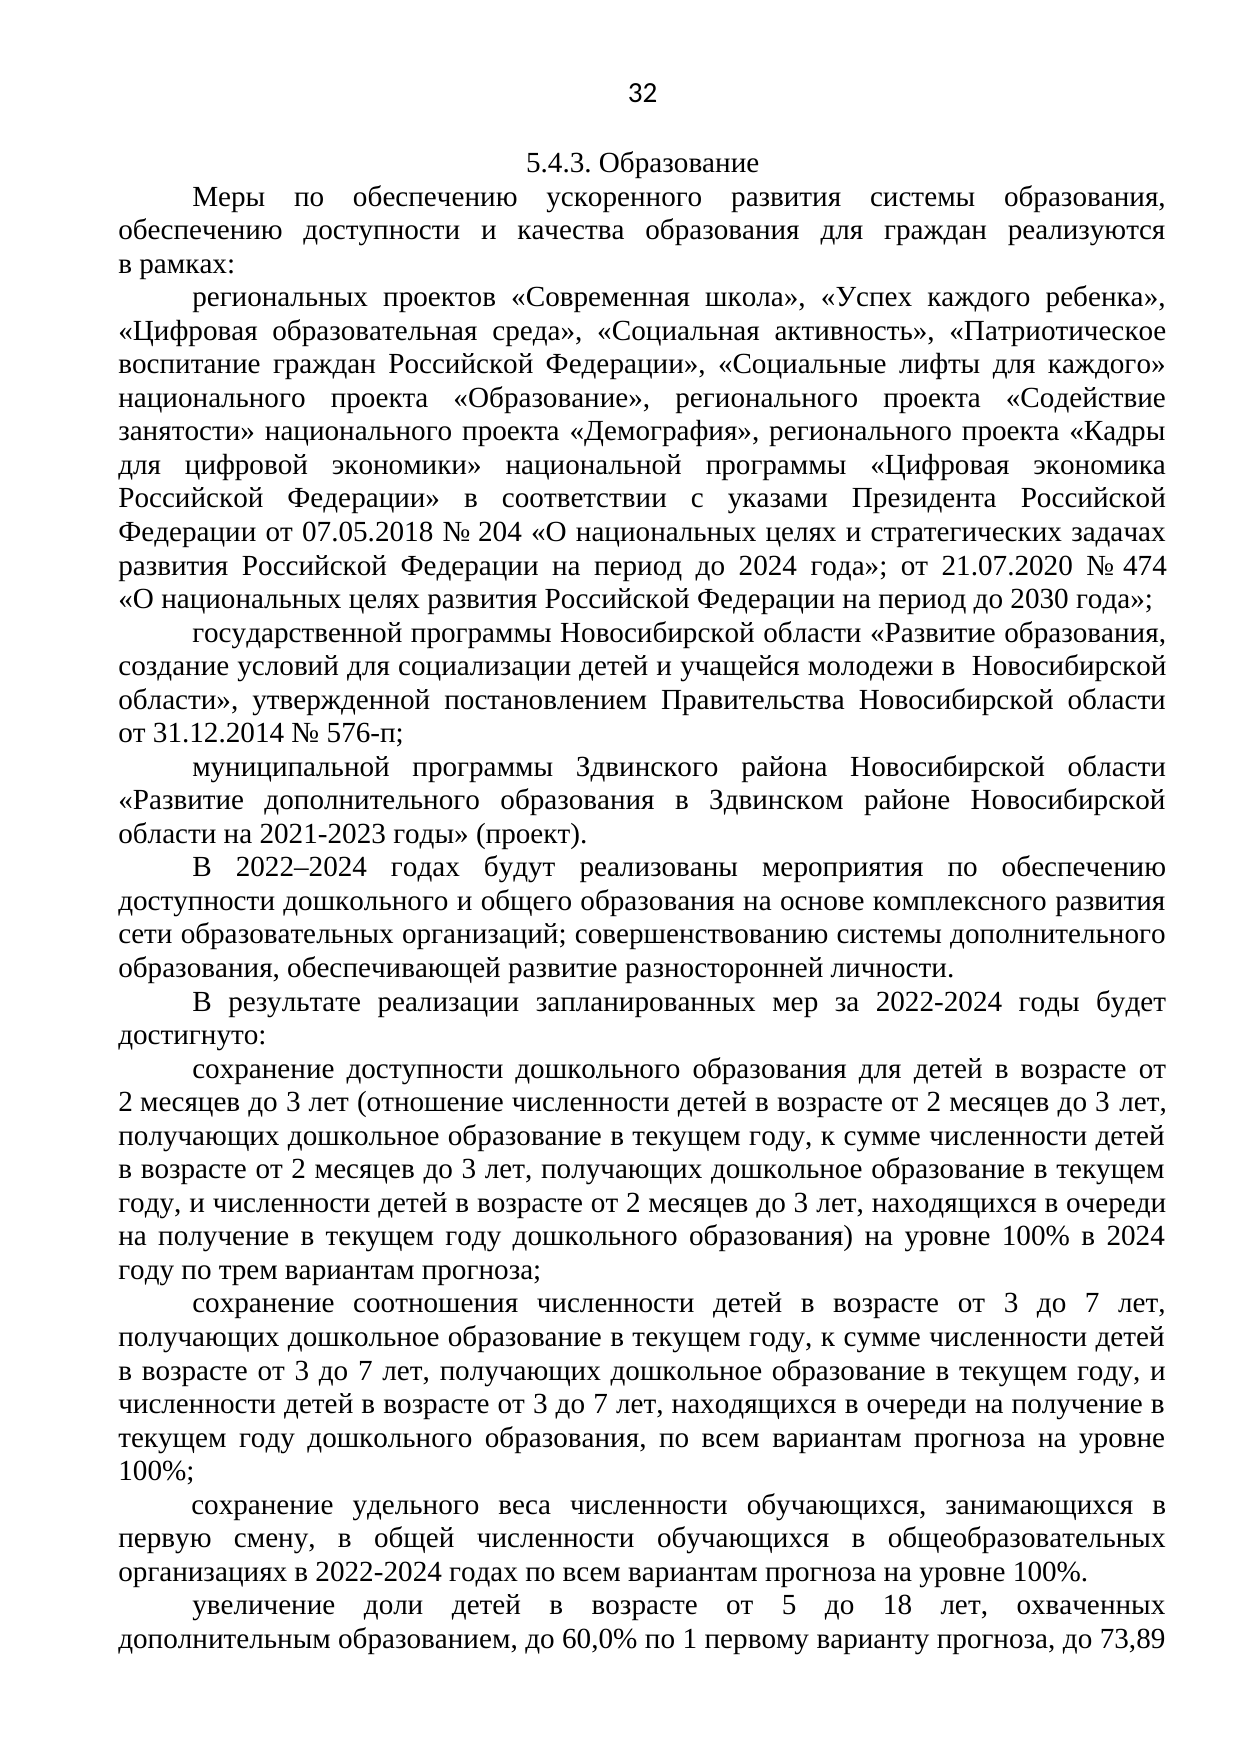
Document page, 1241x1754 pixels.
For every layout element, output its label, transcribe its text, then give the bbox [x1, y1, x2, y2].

text В результате реализации запланированных мер за 2022-2024 годы будет достигнуто: [118, 984, 1167, 1051]
text сохранение соотношения численности детей в возрасте от 3 до 7 лет, получающих дошкольное образование в текущем году, к сумме численности детей в возрасте от 3 до 7 лет, получающих дошкольное образование в текущем году, и численности детей в возрасте от 3 до 7 лет, находящихся в очереди на получение в текущем году дошкольного образования, по всем вариантам прогноза на уровне 100%; [118, 1286, 1167, 1487]
text сохранение удельного веса численности обучающихся, занимающихся в первую смену, в общей численности обучающихся в общеобразовательных организациях в 2022-2024 годах по всем вариантам прогноза на уровне 100%. [118, 1487, 1167, 1587]
text В 2022–2024 годах будут реализованы мероприятия по обеспечению доступности дошкольного и общего образования на основе комплексного развития сети образовательных организаций; совершенствованию системы дополнительного образования, обеспечивающей развитие разносторонней личности. [118, 849, 1167, 984]
text Меры по обеспечению ускоренного развития системы образования, обеспечению доступности и качества образования для граждан реализуются в рамках: [118, 179, 1167, 279]
subtitle 5.4.3. Образование [118, 145, 1167, 179]
text государственной программы Новосибирской области «Развитие образования, создание условий для социализации детей и учащейся молодежи в Новосибирской области», утвержденной постановлением Правительства Новосибирской области от 31.12.2014 № 576-п; [118, 615, 1167, 749]
text сохранение доступности дошкольного образования для детей в возрасте от 2 месяцев до 3 лет (отношение численности детей в возрасте от 2 месяцев до 3 лет, получающих дошкольное образование в текущем году, к сумме численности детей в возрасте от 2 месяцев до 3 лет, получающих дошкольное образование в текущем году, и численности детей в возрасте от 2 месяцев до 3 лет, находящихся в очереди на получение в текущем году дошкольного образования) на уровне 100% в 2024 году по трем вариантам прогноза; [118, 1051, 1167, 1286]
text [118, 1587, 1167, 1654]
text муниципальной программы Здвинского района Новосибирской области «Развитие дополнительного образования в Здвинском районе Новосибирской области на 2021-2023 годы» (проект). [118, 749, 1167, 849]
text региональных проектов «Современная школа», «Успех каждого ребенка», «Цифровая образовательная среда», «Социальная активность», «Патриотическое воспитание граждан Российской Федерации», «Социальные лифты для каждого» национального проекта «Образование», регионального проекта «Содействие занятости» национального проекта «Демография», регионального проекта «Кадры для цифровой экономики» национальной программы «Цифровая экономика Российской Федерации» в соответствии с указами Президента Российской Федерации от 07.05.2018 № 204 «О национальных целях и стратегических задачах развития Российской Федерации на период до 2024 года»; от 21.07.2020 № 474 «О национальных целях развития Российской Федерации на период до 2030 года»; [118, 279, 1167, 615]
